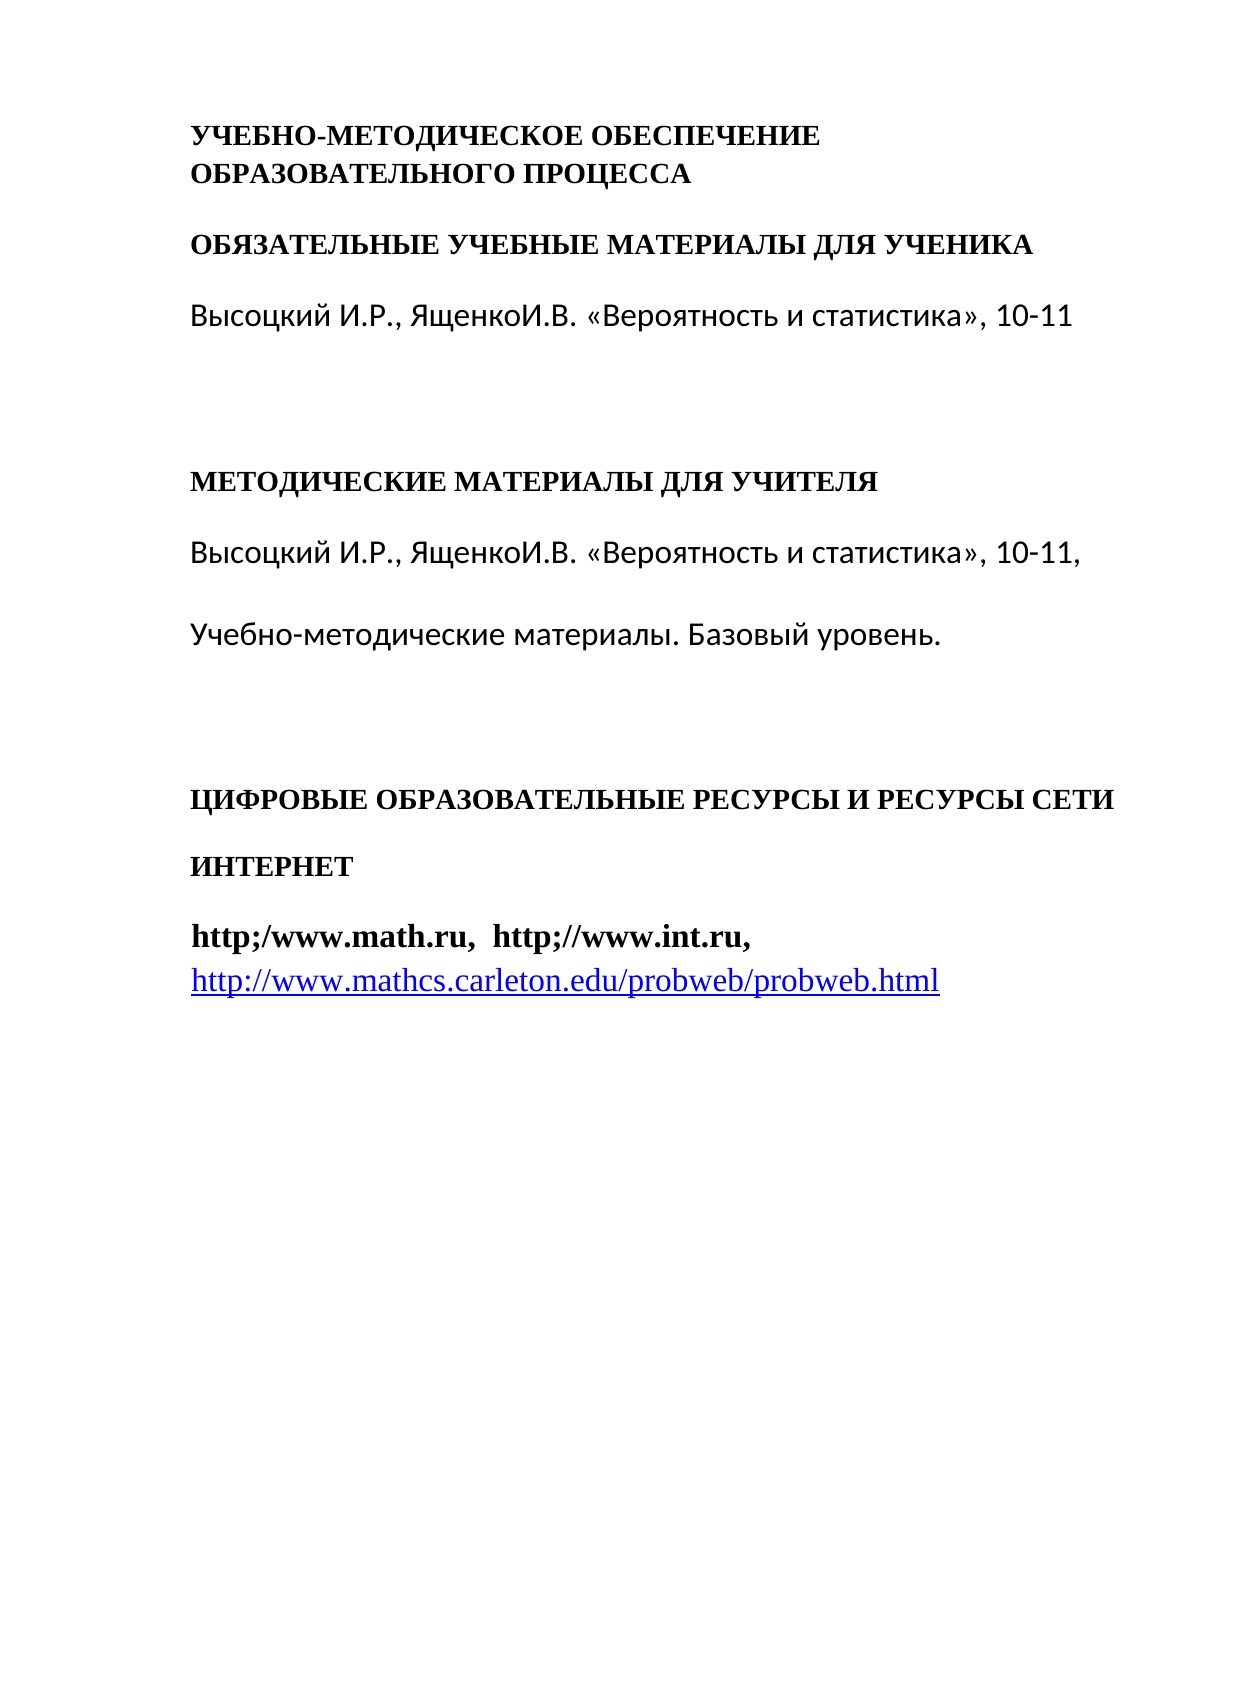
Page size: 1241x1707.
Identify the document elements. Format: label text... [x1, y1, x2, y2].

text Высоцкий И.Р., ЯщенкоИ.В. «Вероятность и статистика», 10-11 [190, 294, 1152, 335]
text http;/www.math.ru, http;//www.int.ru, http://www.mathcs.carleton.edu/probweb/probweb.html [191, 917, 1152, 999]
text Высоцкий И.Р., ЯщенкоИ.В. «Вероятность и статистика», 10-11, Учебно-методические материалы. Базовый уровень. [190, 531, 1152, 653]
text УЧЕБНО-МЕТОДИЧЕСКОЕ ОБЕСПЕЧЕНИЕ ОБРАЗОВАТЕЛЬНОГО ПРОЦЕССА [190, 118, 1152, 190]
text МЕТОДИЧЕСКИЕ МАТЕРИАЛЫ ДЛЯ УЧИТЕЛЯ [190, 464, 1152, 498]
text ЦИФРОВЫЕ ОБРАЗОВАТЕЛЬНЫЕ РЕСУРСЫ И РЕСУРСЫ СЕТИ ИНТЕРНЕТ [190, 782, 1152, 883]
text ОБЯЗАТЕЛЬНЫЕ УЧЕБНЫЕ МАТЕРИАЛЫ ДЛЯ УЧЕНИКА [190, 227, 1152, 261]
